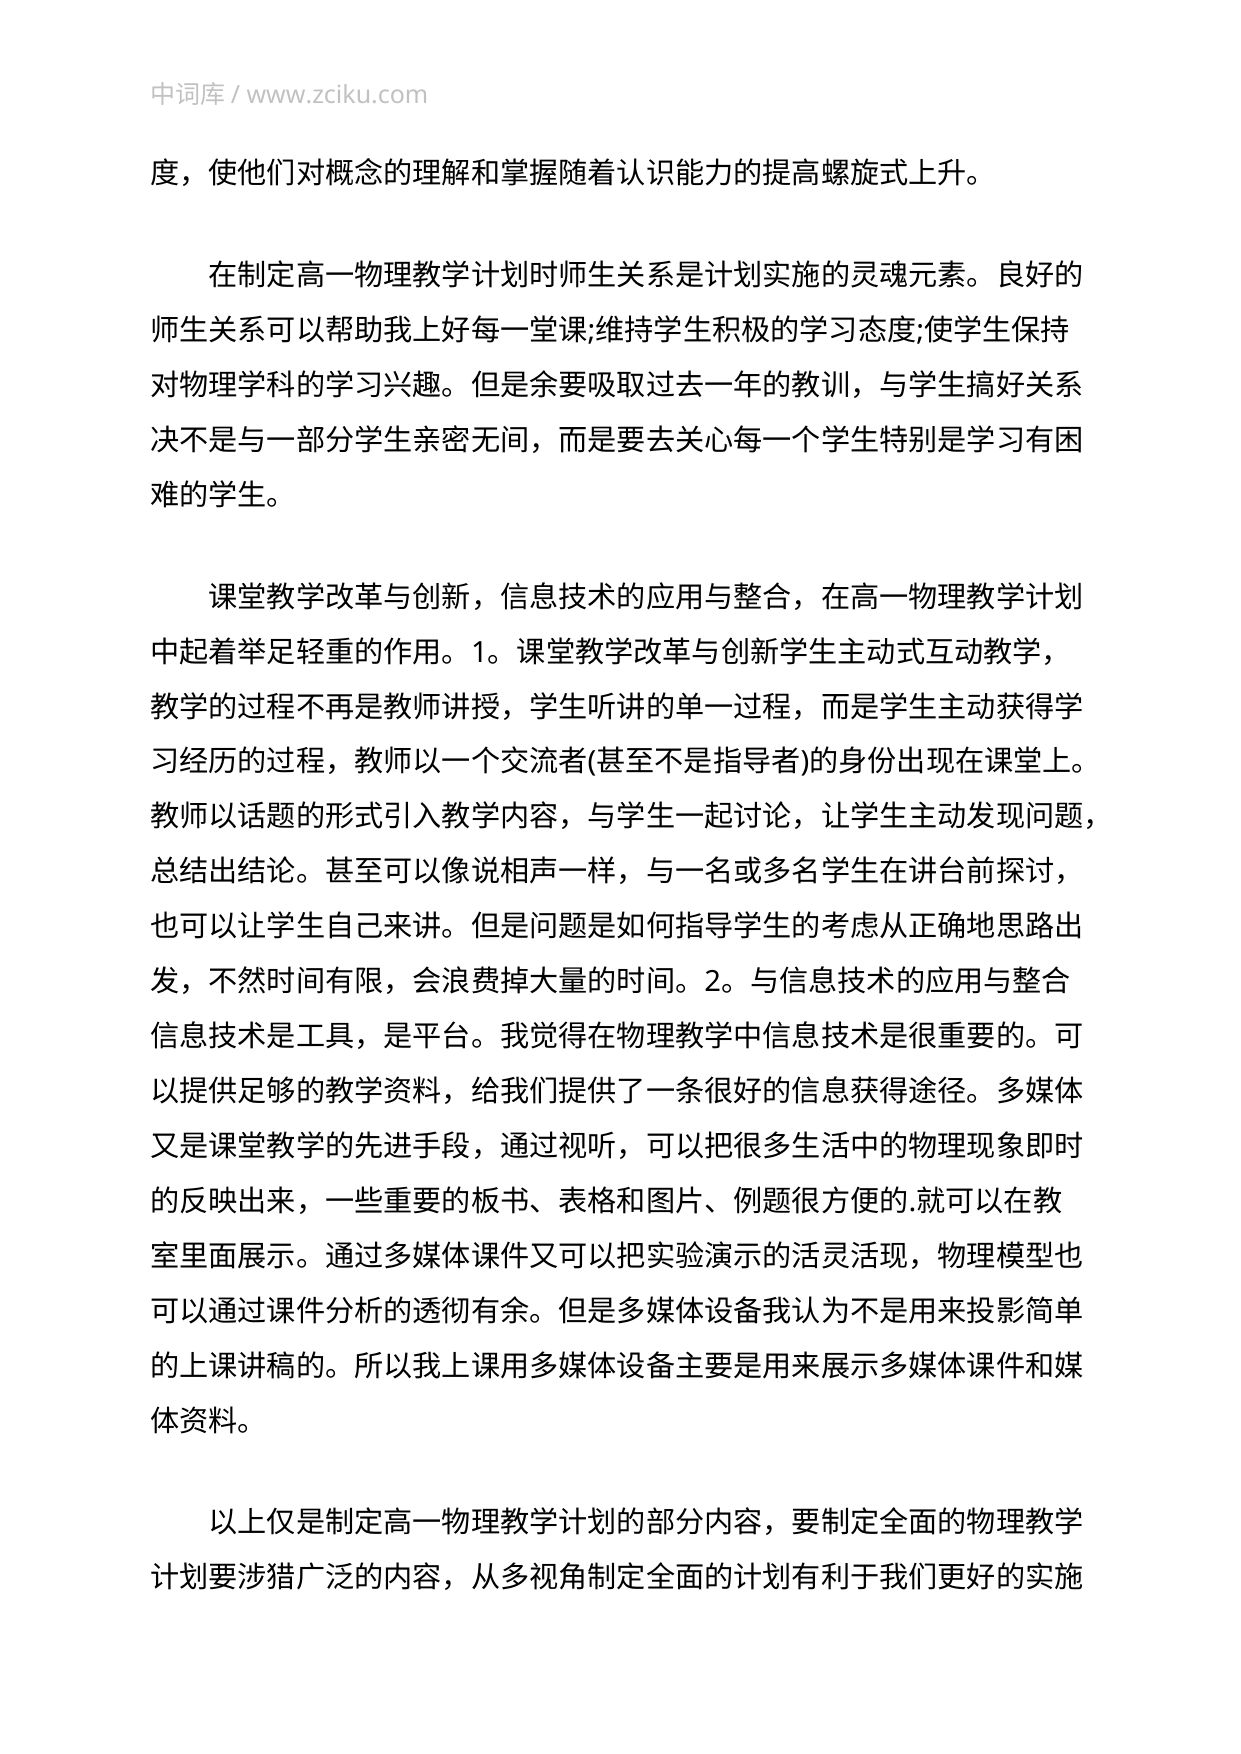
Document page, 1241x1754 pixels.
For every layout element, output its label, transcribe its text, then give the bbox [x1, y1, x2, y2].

text 课堂教学改革与创新，信息技术的应用与整合，在高一物理教学计划中起着举足轻重的作用。1。课堂教学改革与创新学生主动式互动教学，教学的过程不再是教师讲授，学生听讲的单一过程，而是学生主动获得学习经历的过程，教师以一个交流者(甚至不是指导者)的身份出现在课堂上。教师以话题的形式引入教学内容，与学生一起讨论，让学生主动发现问题，总结出结论。甚至可以像说相声一样，与一名或多名学生在讲台前探讨，也可以让学生自己来讲。但是问题是如何指导学生的考虑从正确地思路出发，不然时间有限，会浪费掉大量的时间。2。与信息技术的应用与整合信息技术是工具，是平台。我觉得在物理教学中信息技术是很重要的。可以提供足够的教学资料，给我们提供了一条很好的信息获得途径。多媒体又是课堂教学的先进手段，通过视听，可以把很多生活中的物理现象即时的反映出来，一些重要的板书、表格和图片、例题很方便的.就可以在教室里面展示。通过多媒体课件又可以把实验演示的活灵活现，物理模型也可以通过课件分析的透彻有余。但是多媒体设备我认为不是用来投影简单的上课讲稿的。所以我上课用多媒体设备主要是用来展示多媒体课件和媒体资料。 [150, 573, 1090, 1439]
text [150, 150, 1090, 192]
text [150, 1499, 1090, 1596]
text 在制定高一物理教学计划时师生关系是计划实施的灵魂元素。良好的师生关系可以帮助我上好每一堂课;维持学生积极的学习态度;使学生保持对物理学科的学习兴趣。但是余要吸取过去一年的教训，与学生搞好关系决不是与一部分学生亲密无间，而是要去关心每一个学生特别是学习有困难的学生。 [150, 252, 1090, 514]
